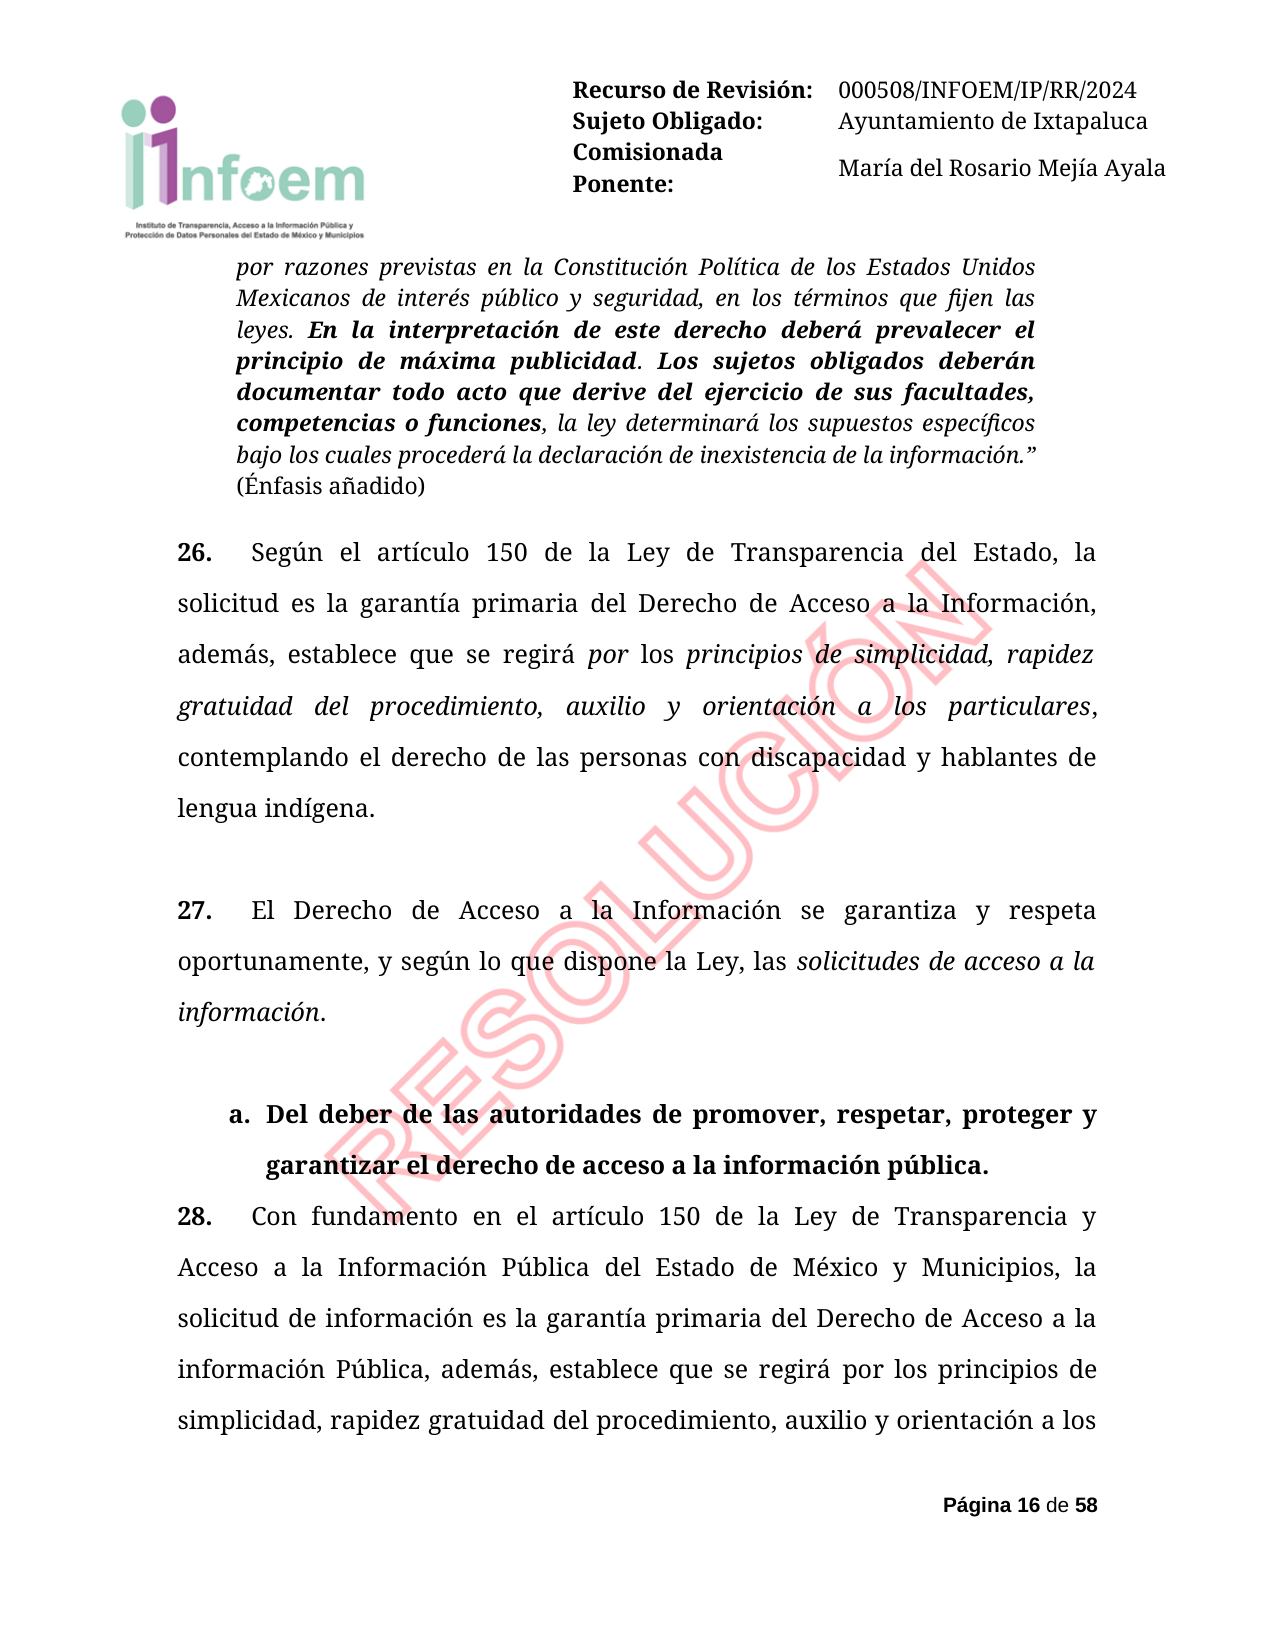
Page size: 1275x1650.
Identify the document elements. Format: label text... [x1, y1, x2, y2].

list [236, 251, 1039, 470]
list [177, 1199, 1098, 1437]
list Según el artículo 150 de la Ley de Transparencia del Estado, la solicitud es la garantía primaria del Derecho de Acceso a la Información, además, establece que se regirá por los principios de simplicidad, rapidez gratuidad del procedimiento, auxilio y orientación a los particulares, contemplando el derecho de las personas con discapacidad y hablantes de lengua indígena. [177, 535, 1098, 824]
list Del deber de las autoridades de promover, respetar, proteger y garantizar el derecho de acceso a la información pública. [228, 1097, 1098, 1182]
list (Énfasis añadido) [236, 470, 1039, 501]
list El Derecho de Acceso a la Información se garantiza y respeta oportunamente, y según lo que dispone la Ley, las solicitudes de acceso a la información. [177, 892, 1098, 1028]
picture [1, 35, 1275, 1650]
